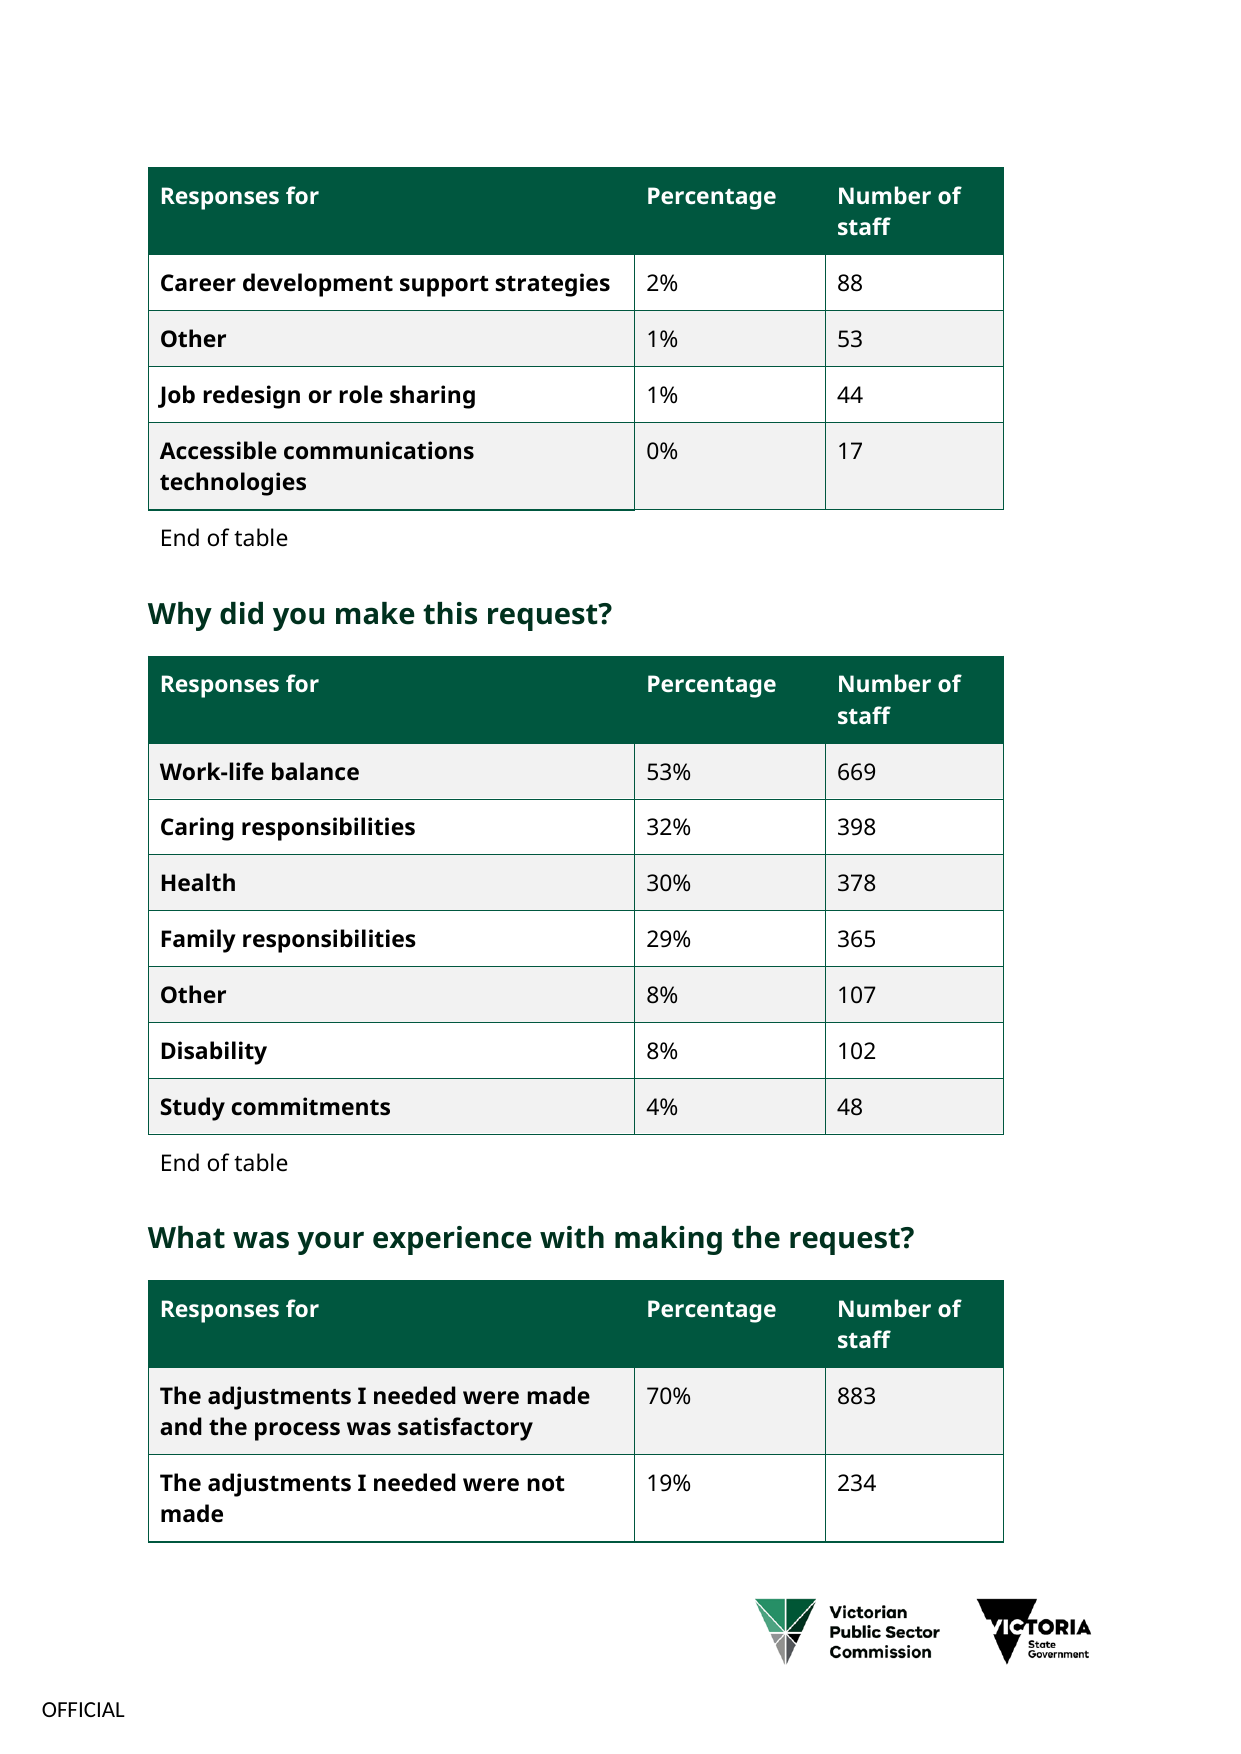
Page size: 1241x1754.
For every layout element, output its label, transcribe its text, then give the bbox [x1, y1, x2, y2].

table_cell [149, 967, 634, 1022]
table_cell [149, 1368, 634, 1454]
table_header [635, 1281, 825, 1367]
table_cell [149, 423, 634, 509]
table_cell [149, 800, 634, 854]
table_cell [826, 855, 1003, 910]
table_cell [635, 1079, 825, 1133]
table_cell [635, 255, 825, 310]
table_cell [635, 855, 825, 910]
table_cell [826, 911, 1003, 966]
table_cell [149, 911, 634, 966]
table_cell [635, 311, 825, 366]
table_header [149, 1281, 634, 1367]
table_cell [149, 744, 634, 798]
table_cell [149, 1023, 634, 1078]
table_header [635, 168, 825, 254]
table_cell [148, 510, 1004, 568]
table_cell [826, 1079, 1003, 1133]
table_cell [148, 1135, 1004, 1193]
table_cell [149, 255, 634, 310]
picture [754, 1598, 1093, 1666]
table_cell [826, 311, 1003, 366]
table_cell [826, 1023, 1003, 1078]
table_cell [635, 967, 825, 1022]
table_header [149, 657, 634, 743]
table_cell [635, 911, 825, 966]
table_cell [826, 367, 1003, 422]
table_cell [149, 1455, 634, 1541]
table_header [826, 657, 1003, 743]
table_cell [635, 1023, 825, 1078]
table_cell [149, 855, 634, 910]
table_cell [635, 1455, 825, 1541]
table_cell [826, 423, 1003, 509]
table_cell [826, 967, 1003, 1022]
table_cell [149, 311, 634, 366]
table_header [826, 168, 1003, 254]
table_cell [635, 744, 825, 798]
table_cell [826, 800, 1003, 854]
subtitle Why did you make this request? [148, 593, 1092, 633]
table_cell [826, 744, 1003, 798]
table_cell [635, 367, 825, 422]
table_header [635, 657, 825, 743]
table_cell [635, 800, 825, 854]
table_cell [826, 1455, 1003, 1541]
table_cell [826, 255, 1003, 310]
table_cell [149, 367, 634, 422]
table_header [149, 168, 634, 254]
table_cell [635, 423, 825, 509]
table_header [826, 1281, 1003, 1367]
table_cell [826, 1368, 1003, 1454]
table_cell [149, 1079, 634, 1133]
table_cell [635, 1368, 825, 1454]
subtitle What was your experience with making the request? [148, 1218, 1092, 1257]
